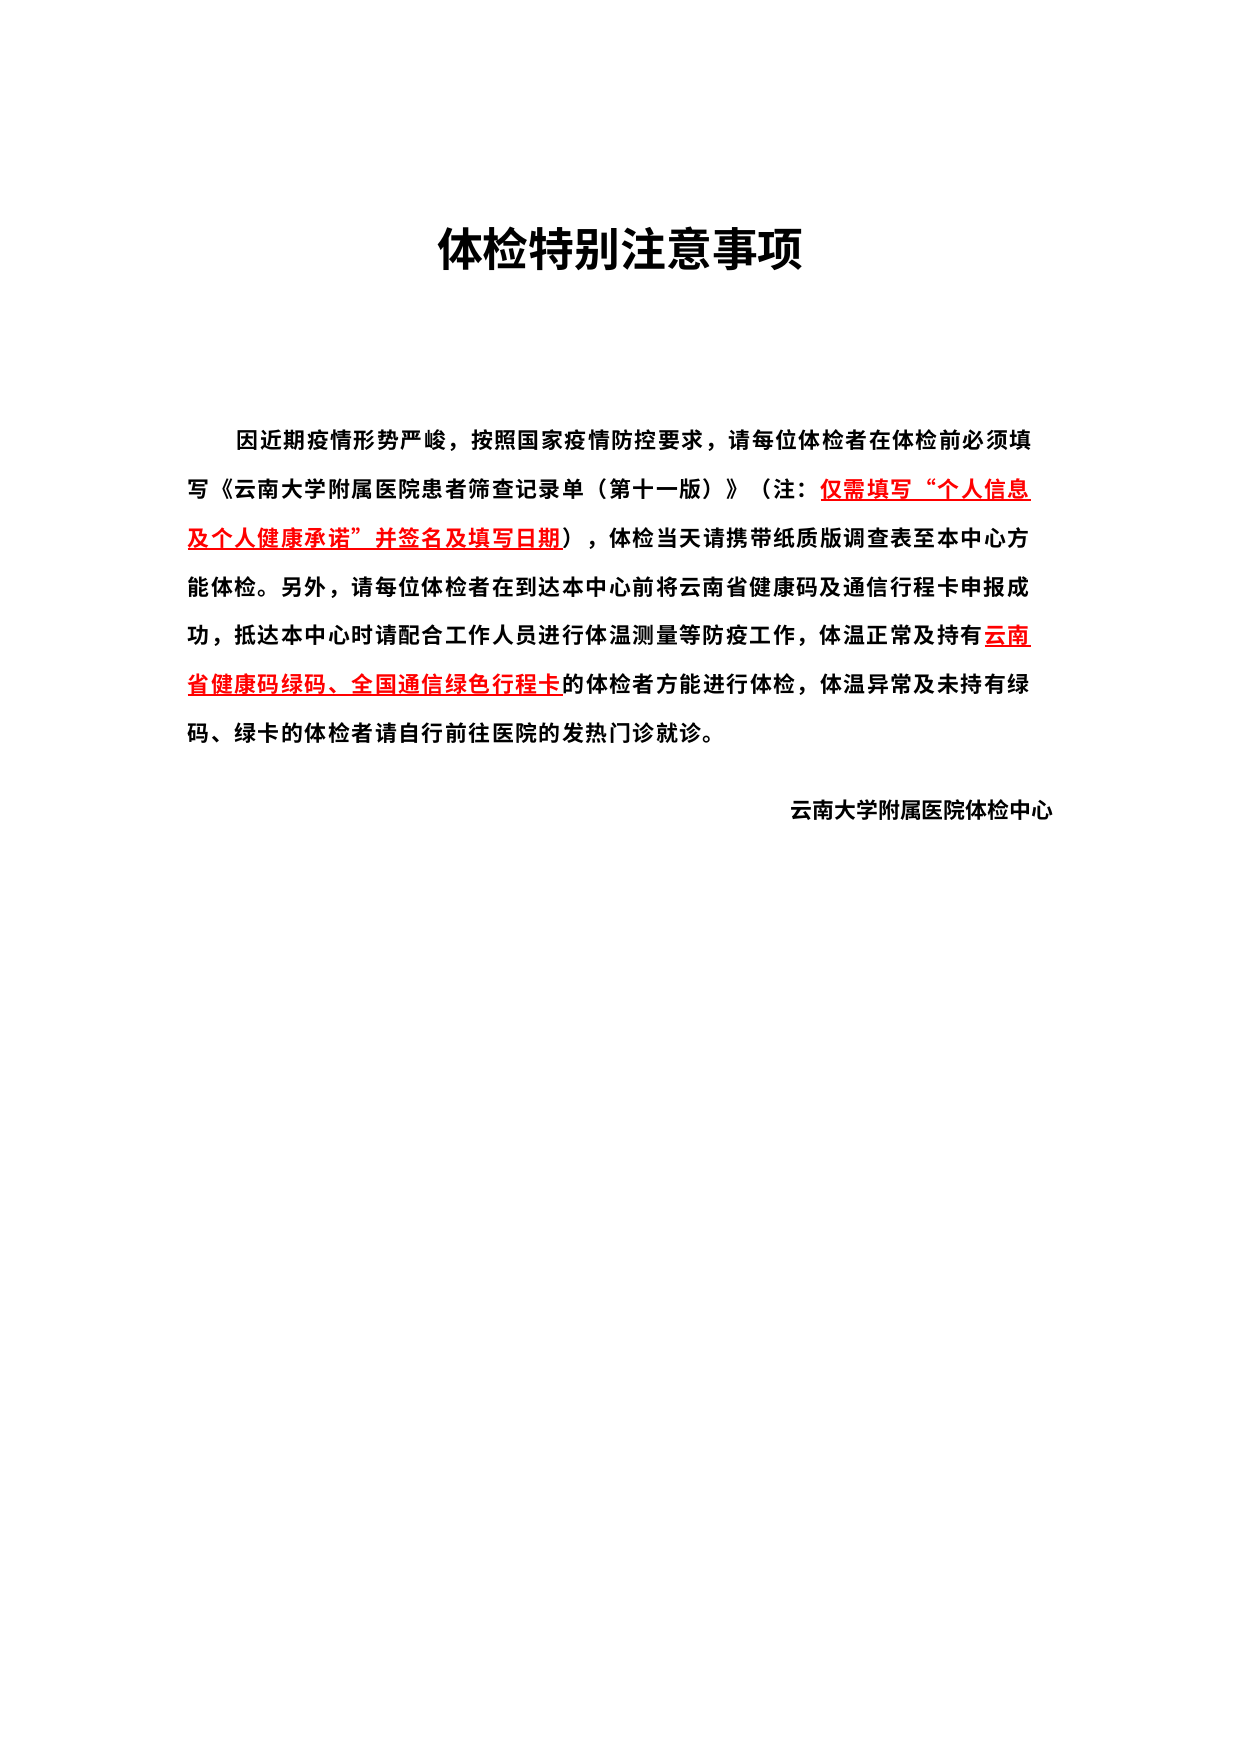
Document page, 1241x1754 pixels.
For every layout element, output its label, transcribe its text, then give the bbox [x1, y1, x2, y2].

text 云南大学附属医院体检中心 [187, 793, 1053, 825]
text 因近期疫情形势严峻，按照国家疫情防控要求，请每位体检者在体检前必须填写《云南大学附属医院患者筛查记录单（第十一版）》（注：仅需填写“个人信息及个人健康承诺”并签名及填写日期），体检当天请携带纸质版调查表至本中心方能体检。另外，请每位体检者在到达本中心前将云南省健康码及通信行程卡申报成功，抵达本中心时请配合工作人员进行体温测量等防疫工作，体温正常及持有云南省健康码绿码、全国通信绿色行程卡的体检者方能进行体检，体温异常及未持有绿码、绿卡的体检者请自行前往医院的发热门诊就诊。 [187, 423, 1053, 748]
subtitle 体检特别注意事项 [187, 197, 1053, 295]
